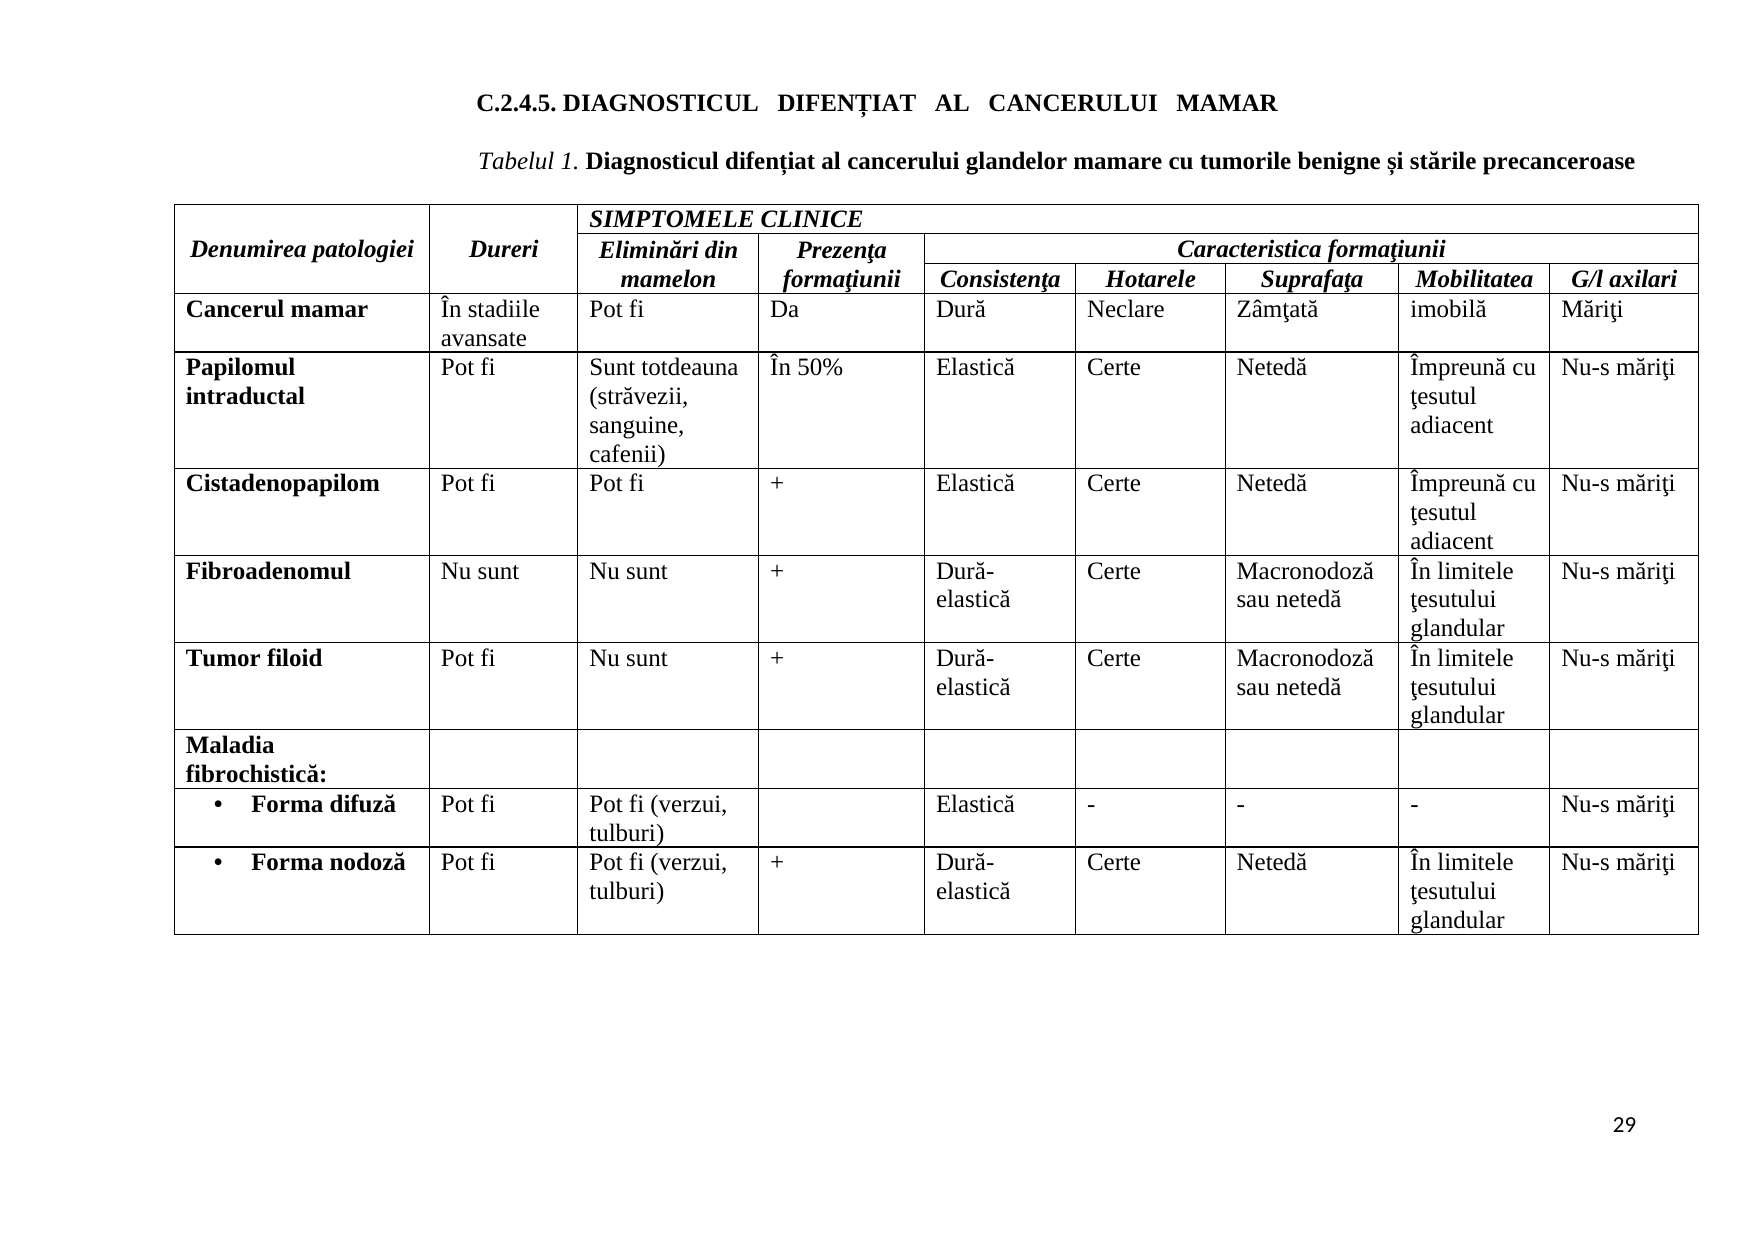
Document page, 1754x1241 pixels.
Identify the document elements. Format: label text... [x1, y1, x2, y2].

table_cell În 50% [759, 353, 924, 467]
table_cell Papilomul intraductal [175, 353, 429, 467]
table_cell [759, 730, 924, 788]
table_cell Dură-elastică [925, 848, 1075, 934]
text Tabelul 1. Diagnosticul difențiat al cancerului glandelor mamare cu tumorile benigne și stările precanceroase [118, 146, 1636, 175]
table_cell [925, 730, 1075, 788]
table_cell Dură [925, 294, 1075, 351]
table_cell G/l axilari [1550, 264, 1698, 293]
table_cell [1550, 730, 1698, 788]
table_cell [759, 789, 924, 846]
table_cell imobilă [1399, 294, 1549, 351]
table_cell Pot fi [578, 294, 758, 351]
table_cell [430, 730, 577, 788]
table_cell Macronodoză sau netedă [1226, 556, 1398, 642]
table_cell Mobilitatea [1399, 264, 1549, 293]
table_cell Maladia fibrochistică: [175, 730, 429, 788]
table_cell Dură-elastică [925, 643, 1075, 729]
table_cell Nu sunt [578, 643, 758, 729]
table_header Denumirea patologiei [175, 205, 429, 293]
table_cell Certe [1076, 643, 1225, 729]
table_cell Împreună cu ţesutul adiacent [1399, 353, 1549, 467]
table_cell Suprafaţa [1226, 264, 1398, 293]
table_cell Sunt totdeauna (străvezii, sanguine, cafenii) [578, 353, 758, 467]
table_cell + [759, 848, 924, 934]
table_cell Pot fi [430, 353, 577, 467]
table_cell Certe [1076, 353, 1225, 467]
table_cell Nu sunt [578, 556, 758, 642]
table_cell Elastică [925, 353, 1075, 467]
table_cell Pot fi (verzui, tulburi) [578, 789, 758, 846]
table_cell Cancerul mamar [175, 294, 429, 351]
table_cell Netedă [1226, 848, 1398, 934]
table_cell [1226, 730, 1398, 788]
table_cell Certe [1076, 848, 1225, 934]
table_cell Pot fi [430, 848, 577, 934]
table_cell + [759, 469, 924, 555]
table_cell Forma difuză [175, 789, 429, 846]
table_cell Nu-s măriţi [1550, 789, 1698, 846]
table_cell Pot fi (verzui, tulburi) [578, 848, 758, 934]
table_cell Prezenţa formaţiunii [759, 234, 924, 293]
table_cell Certe [1076, 556, 1225, 642]
table_cell Împreună cu ţesutul adiacent [1399, 469, 1549, 555]
table_cell + [759, 643, 924, 729]
table_header Dureri [430, 205, 577, 293]
table_cell Neclare [1076, 294, 1225, 351]
table_cell - [1076, 789, 1225, 846]
table_cell Nu-s măriţi [1550, 643, 1698, 729]
table_cell Măriţi [1550, 294, 1698, 351]
text C.2.4.5. DIAGNOSTICUL DIFENȚIAT AL CANCERULUI MAMAR [118, 88, 1636, 117]
table_cell Macronodoză sau netedă [1226, 643, 1398, 729]
table_cell Nu-s măriţi [1550, 353, 1698, 467]
table_cell Dură-elastică [925, 556, 1075, 642]
table_cell În limitele ţesutului glandular [1399, 556, 1549, 642]
table_cell [1076, 730, 1225, 788]
table_cell Nu-s măriţi [1550, 469, 1698, 555]
table_cell Cistadenopapilom [175, 469, 429, 555]
table_cell Fibroadenomul [175, 556, 429, 642]
table_cell Eliminări din mamelon [578, 234, 758, 293]
table_cell + [759, 556, 924, 642]
table_cell Pot fi [430, 469, 577, 555]
table_cell Da [759, 294, 924, 351]
table_cell Consistenţa [925, 264, 1075, 293]
table_cell Certe [1076, 469, 1225, 555]
table_cell - [1226, 789, 1398, 846]
table_cell Elastică [925, 469, 1075, 555]
table_header SIMPTOMELE CLINICE [578, 205, 1698, 233]
table_cell Zâmţată [1226, 294, 1398, 351]
table_cell În limitele ţesutului glandular [1399, 848, 1549, 934]
table_cell Nu-s măriţi [1550, 848, 1698, 934]
table_cell Nu sunt [430, 556, 577, 642]
table_cell În limitele ţesutului glandular [1399, 643, 1549, 729]
table_cell [578, 730, 758, 788]
table_cell Caracteristica formaţiunii [925, 234, 1698, 263]
table_cell - [1399, 789, 1549, 846]
table_cell Nu-s măriţi [1550, 556, 1698, 642]
table_cell Pot fi [578, 469, 758, 555]
table_cell Forma nodoză [175, 848, 429, 934]
table_cell Pot fi [430, 789, 577, 846]
table_cell Netedă [1226, 469, 1398, 555]
table_cell Netedă [1226, 353, 1398, 467]
table_cell Elastică [925, 789, 1075, 846]
table_cell Pot fi [430, 643, 577, 729]
table_cell Tumor filoid [175, 643, 429, 729]
table_cell În stadiile avansate [430, 294, 577, 351]
table_cell [1399, 730, 1549, 788]
table_cell Hotarele [1076, 264, 1225, 293]
